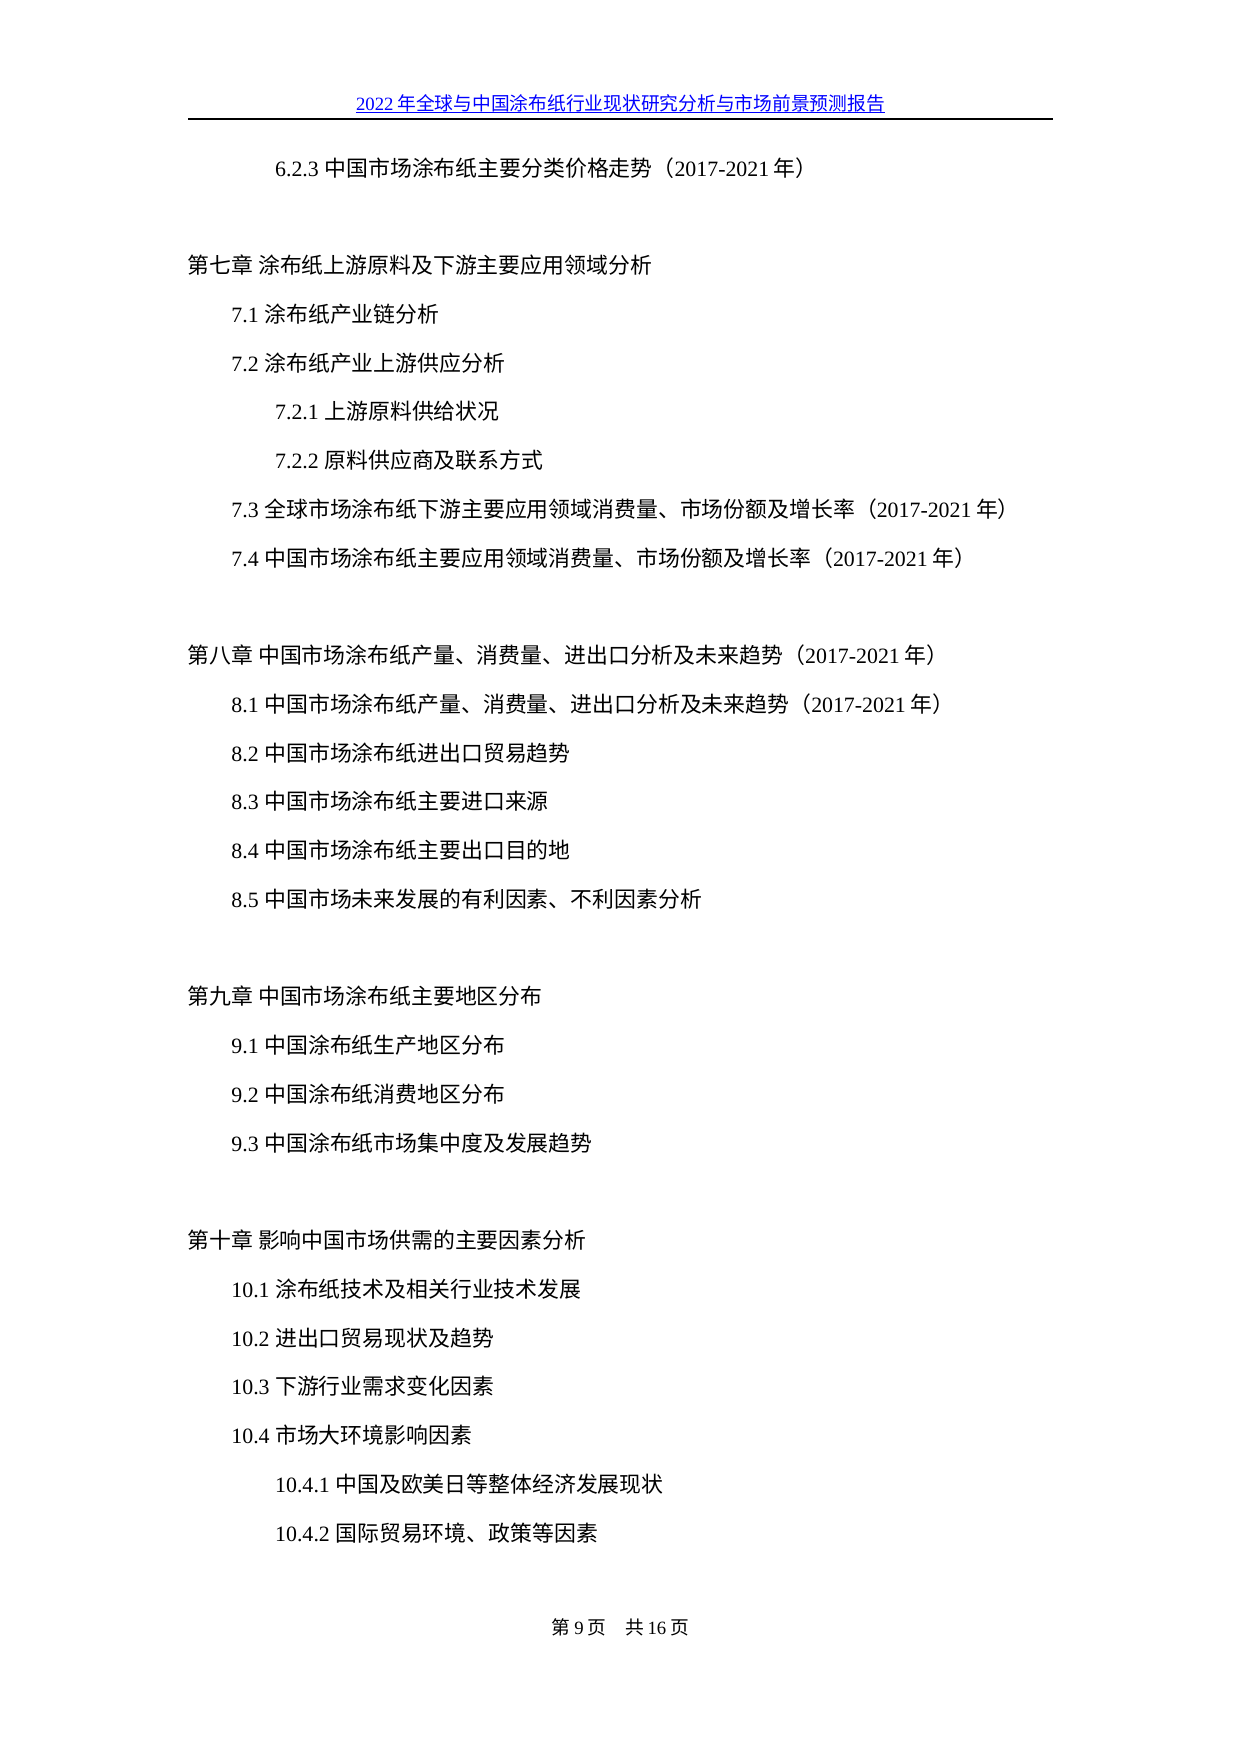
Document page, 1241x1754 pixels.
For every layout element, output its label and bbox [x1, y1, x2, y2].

text [187, 150, 1053, 1548]
